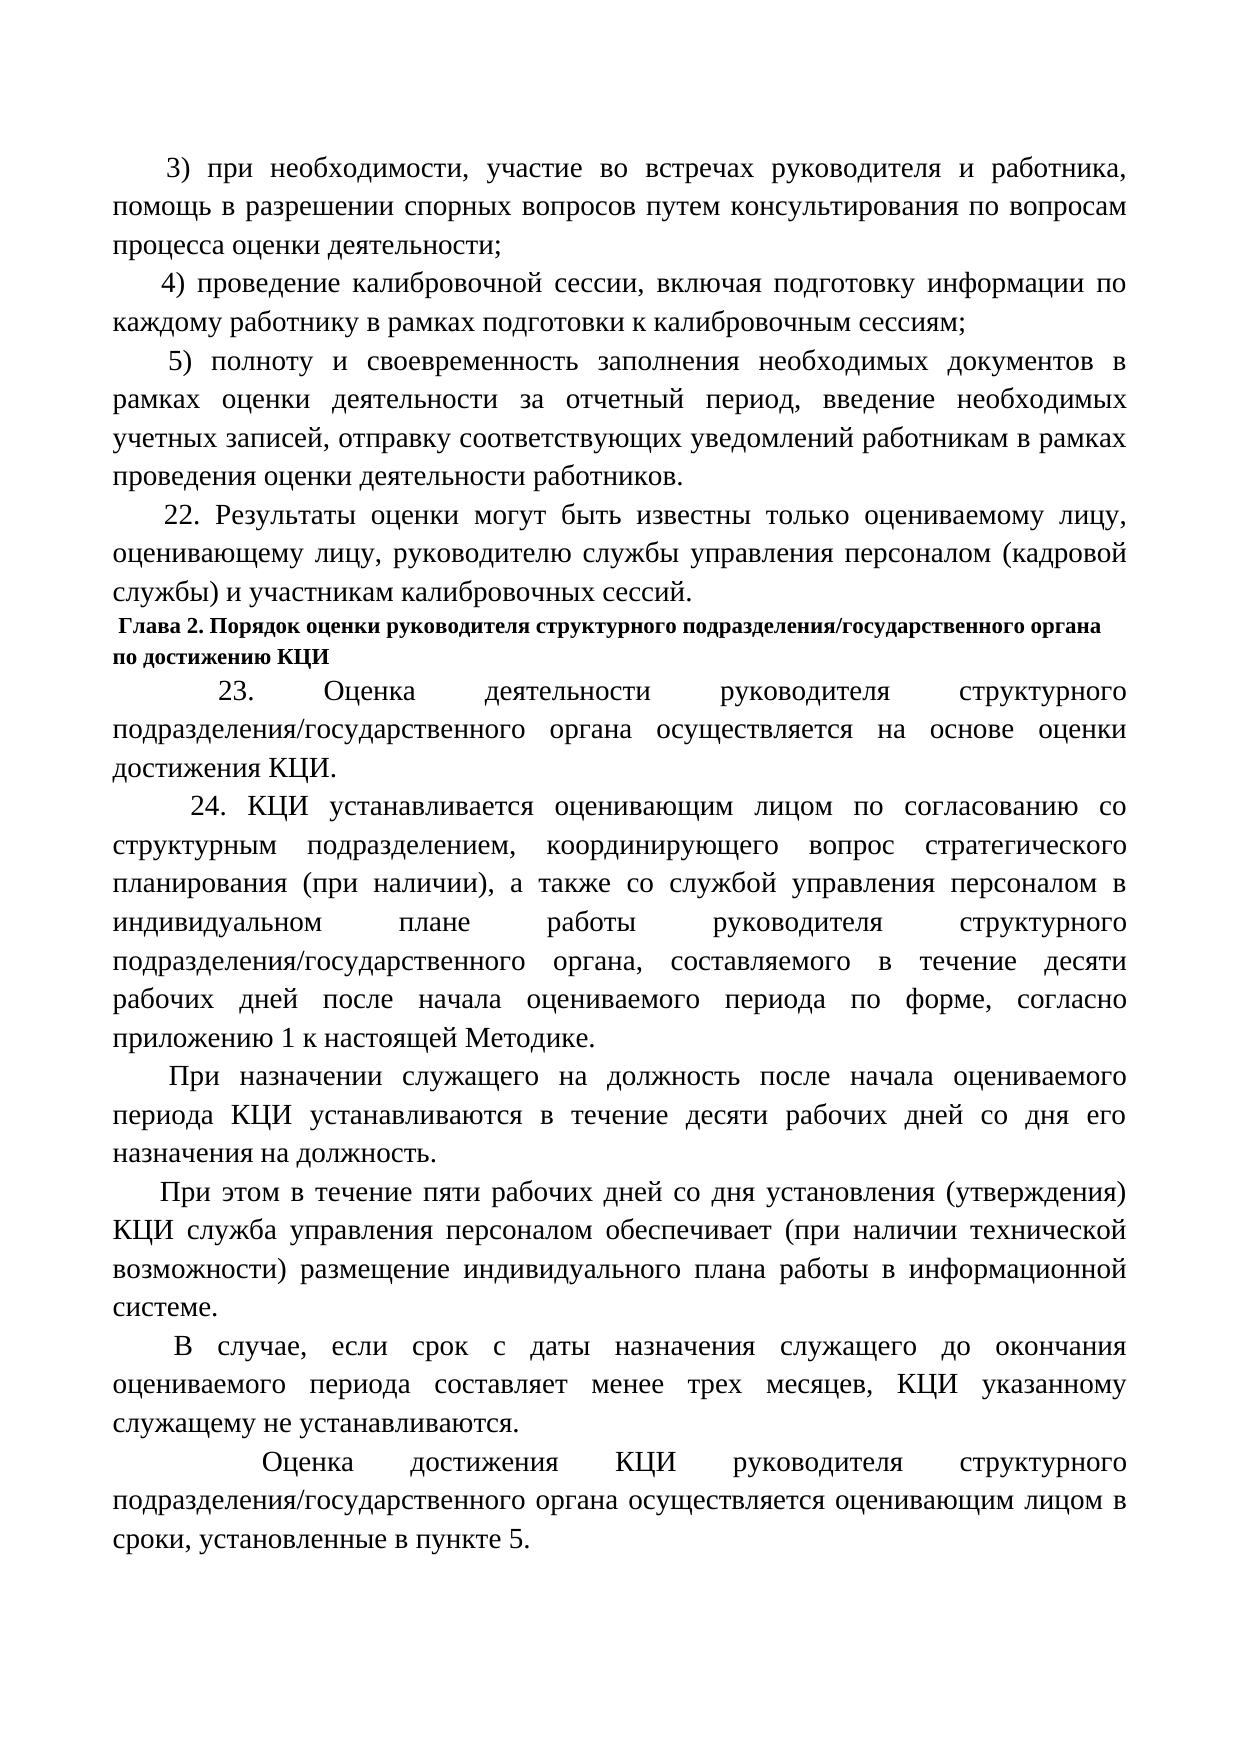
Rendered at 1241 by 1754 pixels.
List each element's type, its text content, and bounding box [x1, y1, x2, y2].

text 4) проведение калибровочной сессии, включая подготовку информации по каждому работнику в рамках подготовки к калибровочным сессиям; [112, 266, 1128, 338]
text В случае, если срок с даты назначения служащего до окончания оцениваемого периода составляет менее трех месяцев, КЦИ указанному служащему не устанавливаются. [112, 1328, 1128, 1439]
text 3) при необходимости, участие во встречах руководителя и работника, помощь в разрешении спорных вопросов путем консультирования по вопросам процесса оценки деятельности; [112, 150, 1128, 261]
text 23. Оценка деятельности руководителя структурного подразделения/государственного органа осуществляется на основе оценки достижения КЦИ. [112, 673, 1128, 783]
text 24. КЦИ устанавливается оценивающим лицом по согласованию со структурным подразделением, координирующего вопрос стратегического планирования (при наличии), а также со службой управления персоналом в индивидуальном плане работы руководителя структурного подразделения/государственного органа, составляемого в течение десяти рабочих дней после начала оцениваемого периода по форме, согласно приложению 1 к настоящей Методике. [112, 788, 1128, 1053]
text 5) полноту и своевременность заполнения необходимых документов в рамках оценки деятельности за отчетный период, введение необходимых учетных записей, отправку соответствующих уведомлений работникам в рамках проведения оценки деятельности работников. [112, 343, 1128, 492]
text При этом в течение пяти рабочих дней со дня установления (утверждения) КЦИ служба управления персоналом обеспечивает (при наличии технической возможности) размещение индивидуального плана работы в информационной системе. [112, 1174, 1128, 1323]
text При назначении служащего на должность после начала оцениваемого периода КЦИ устанавливаются в течение десяти рабочих дней со дня его назначения на должность. [112, 1058, 1128, 1169]
text Глава 2. Порядок оценки руководителя структурного подразделения/государственного органа по достижению КЦИ [112, 612, 1128, 669]
text 22. Результаты оценки могут быть известны только оцениваемому лицу, оценивающему лицу, руководителю службы управления персоналом (кадровой службы) и участникам калибровочных сессий. [112, 497, 1128, 607]
text Оценка достижения КЦИ руководителя структурного подразделения/государственного органа осуществляется оценивающим лицом в сроки, установленные в пункте 5. [112, 1444, 1128, 1554]
